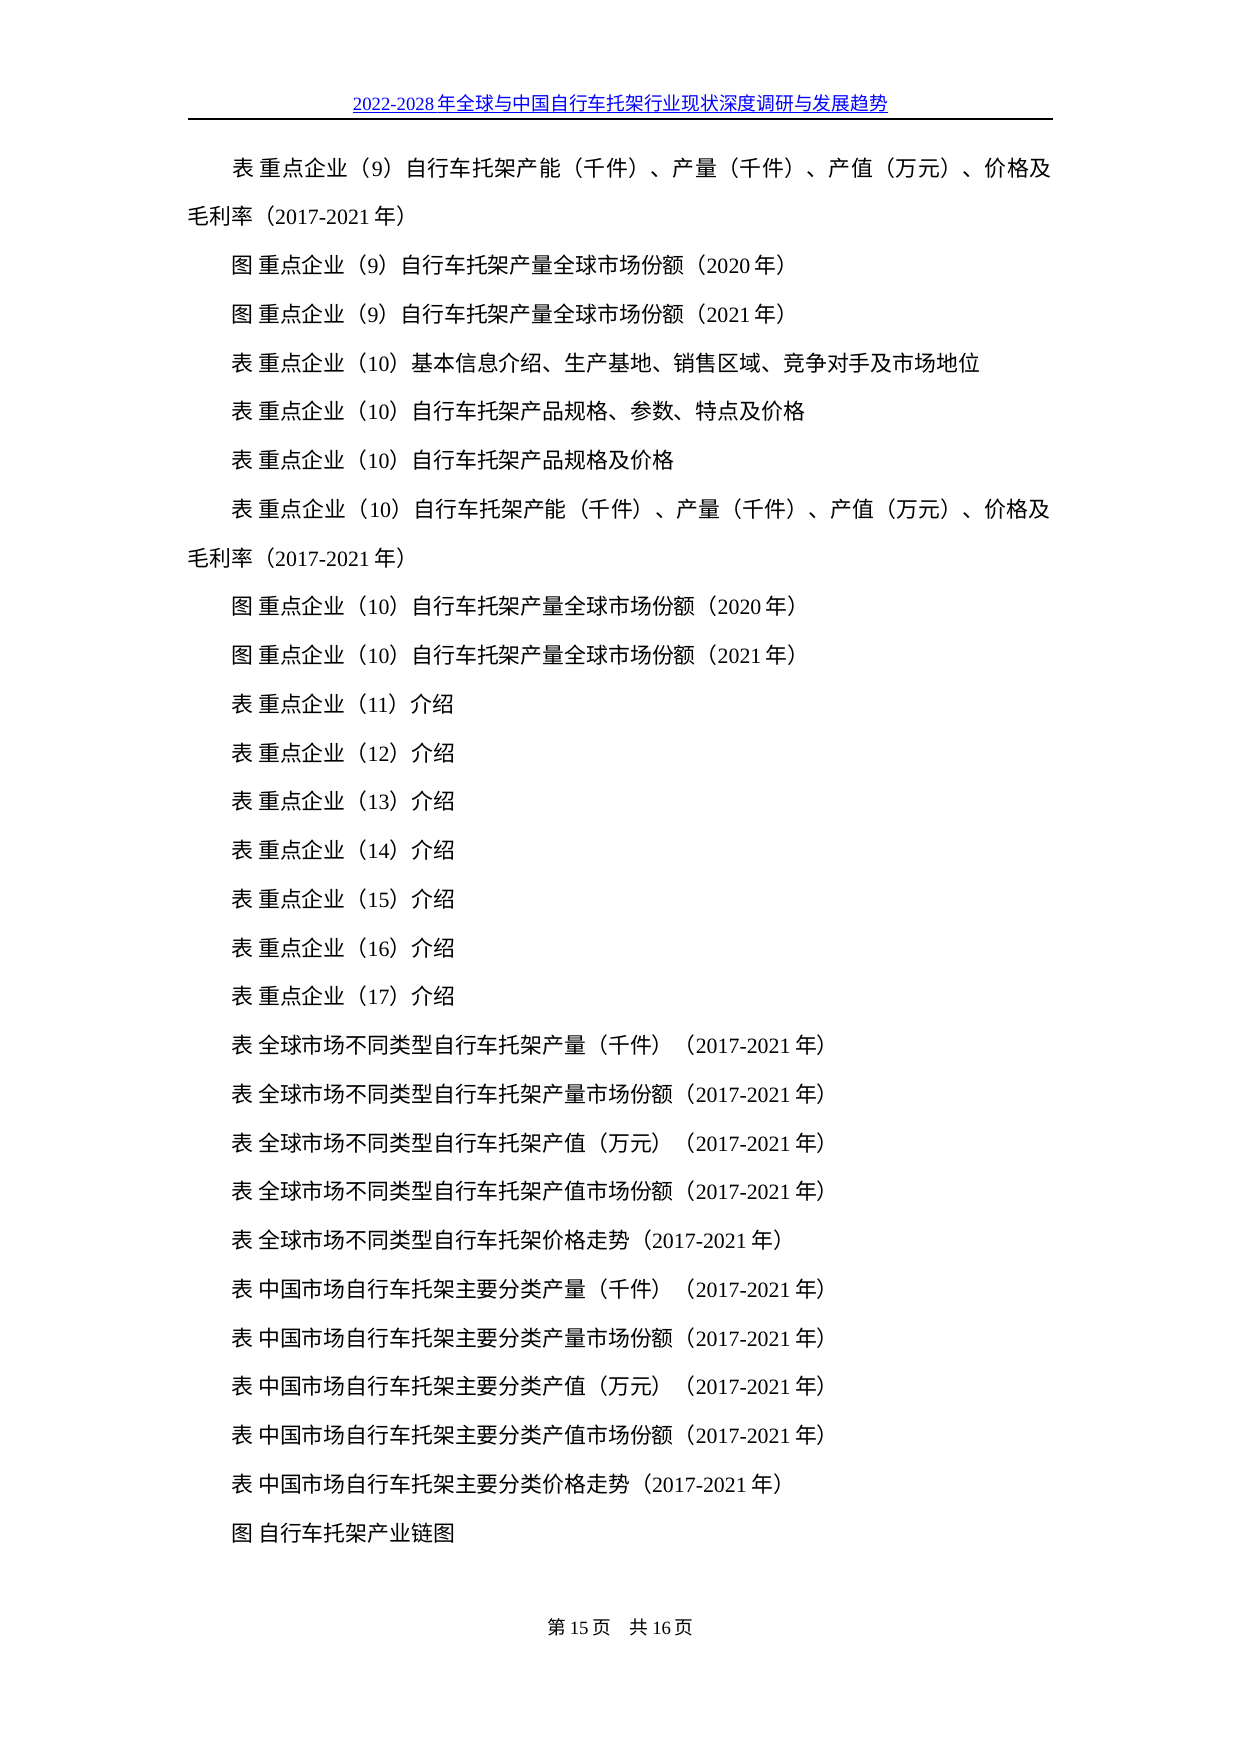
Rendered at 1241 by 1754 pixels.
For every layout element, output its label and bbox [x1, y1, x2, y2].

text [187, 150, 1053, 1548]
